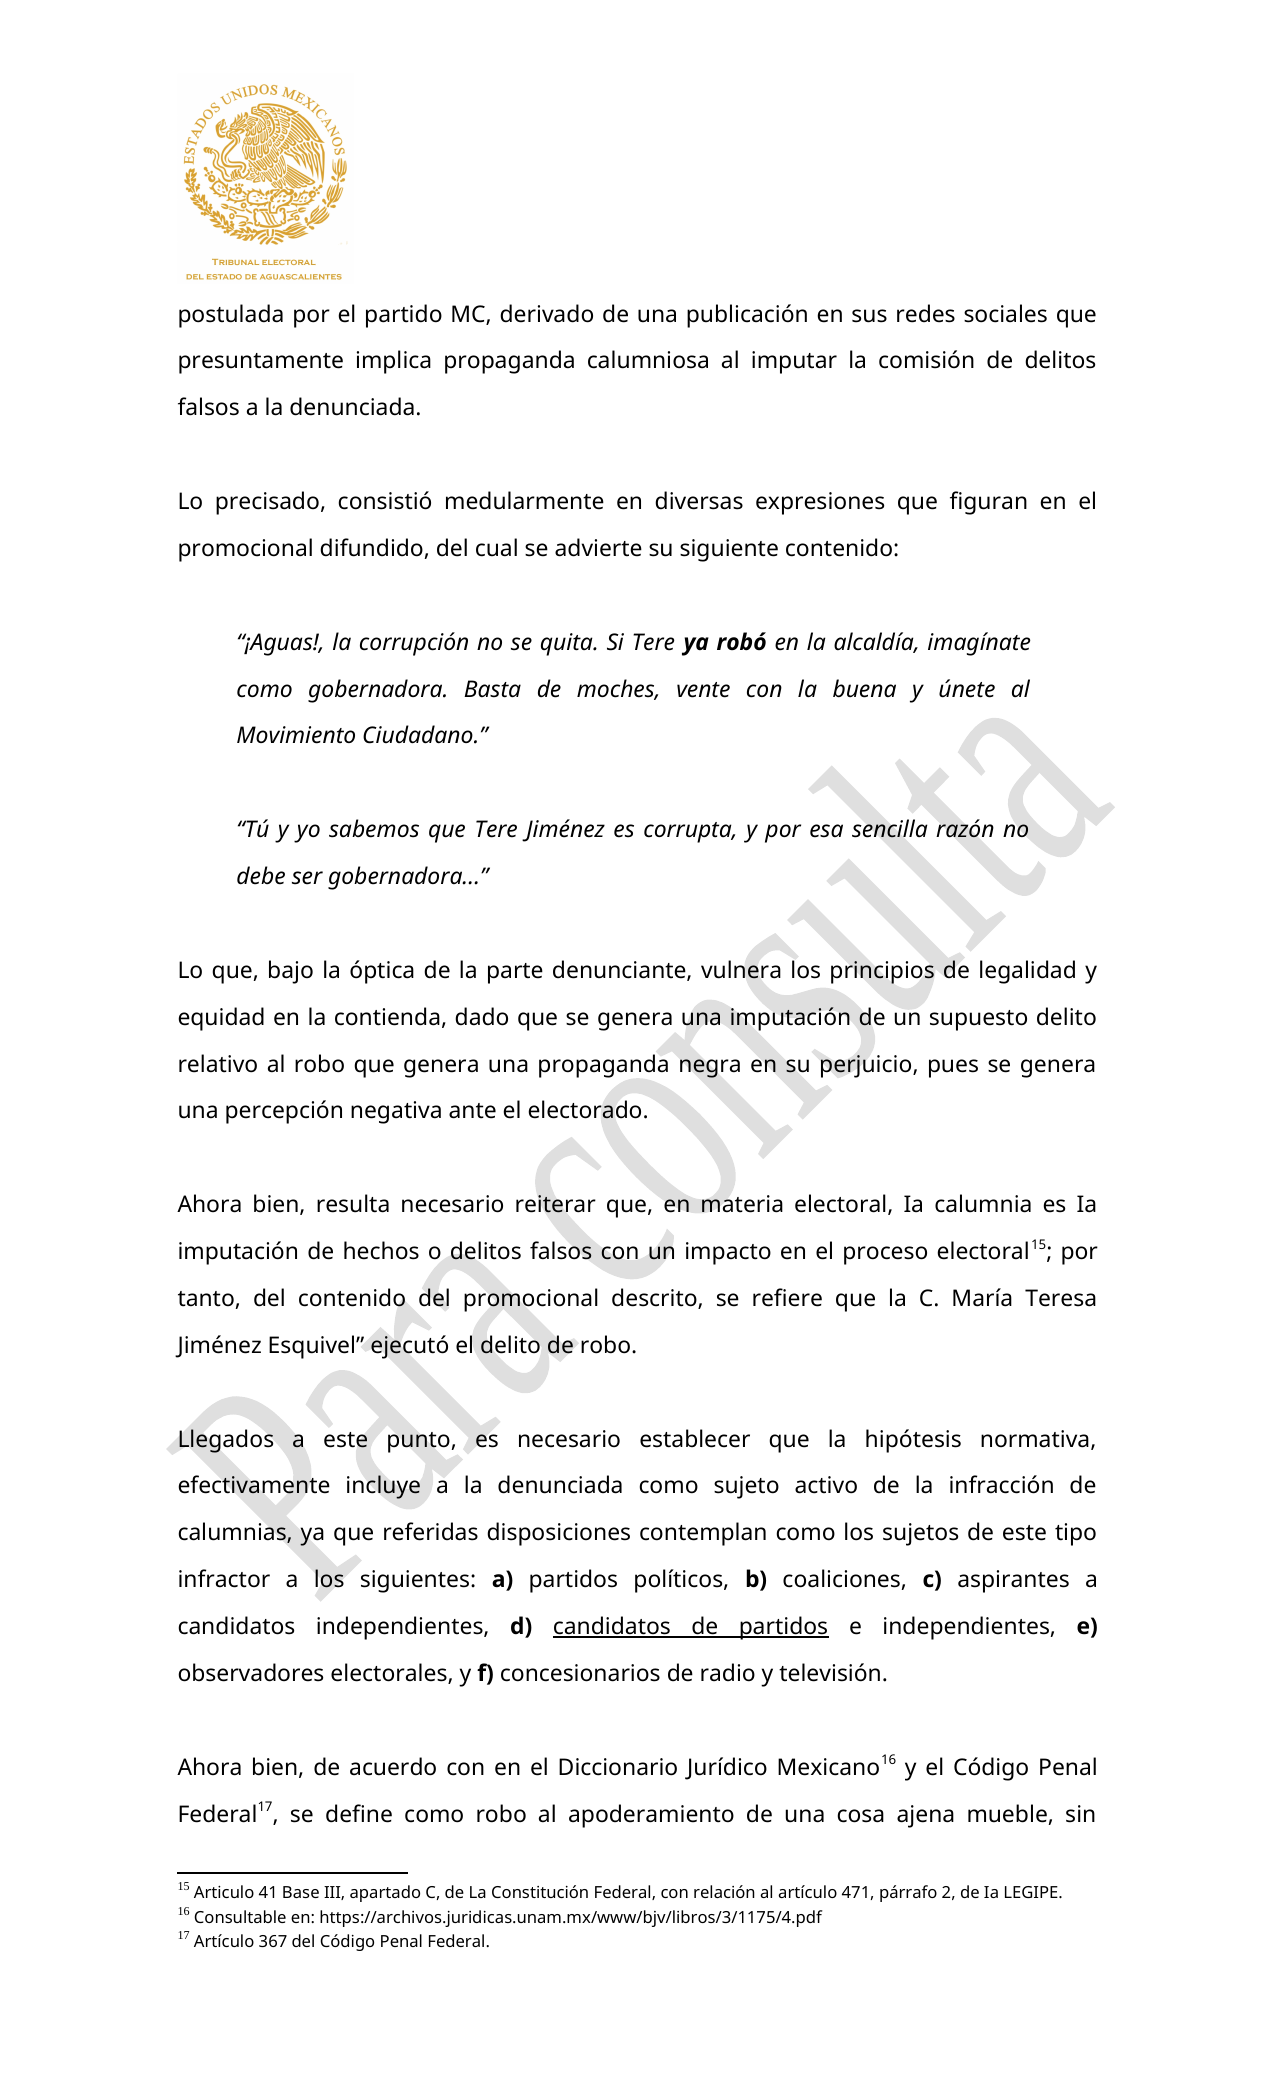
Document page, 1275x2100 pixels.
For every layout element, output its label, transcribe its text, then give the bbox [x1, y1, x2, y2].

text Llegados a este punto, es necesario establecer que la hipótesis normativa, efectivamente incluye a la denunciada como sujeto activo de la infracción de calumnias, ya que referidas disposiciones contemplan como los sujetos de este tipo infractor a los siguientes: a) partidos políticos, b) coaliciones, c) aspirantes a candidatos independientes, d) candidatos de partidos e independientes, e) observadores electorales, y f) concesionarios de radio y televisión. [177, 1422, 1098, 1688]
text Lo que, bajo la óptica de la parte denunciante, vulnera los principios de legalidad y equidad en la contienda, dado que se genera una imputación de un supuesto delito relativo al robo que genera una propaganda negra en su perjuicio, pues se genera una percepción negativa ante el electorado. [177, 954, 1098, 1126]
text “Tú y yo sabemos que Tere Jiménez es corrupta, y por esa sencilla razón no debe ser gobernadora...” [236, 813, 1034, 891]
text Ahora bien, resulta necesario reiterar que, en materia electoral, Ia calumnia es Ia imputación de hechos o delitos falsos con un impacto en el proceso electoral; por tanto, del contenido del promocional descrito, se refiere que la C. María Teresa Jiménez Esquivel” ejecutó el delito de robo. [177, 1188, 1098, 1360]
text “¡Aguas!, la corrupción no se quita. Si Tere ya robó en la alcaldía, imagínate como gobernadora. Basta de moches, vente con la buena y únete al Movimiento Ciudadano.” [236, 626, 1034, 751]
picture [177, 73, 354, 284]
text Lo precisado, consistió medularmente en diversas expresiones que figuran en el promocional difundido, del cual se advierte su siguiente contenido: [177, 485, 1098, 563]
